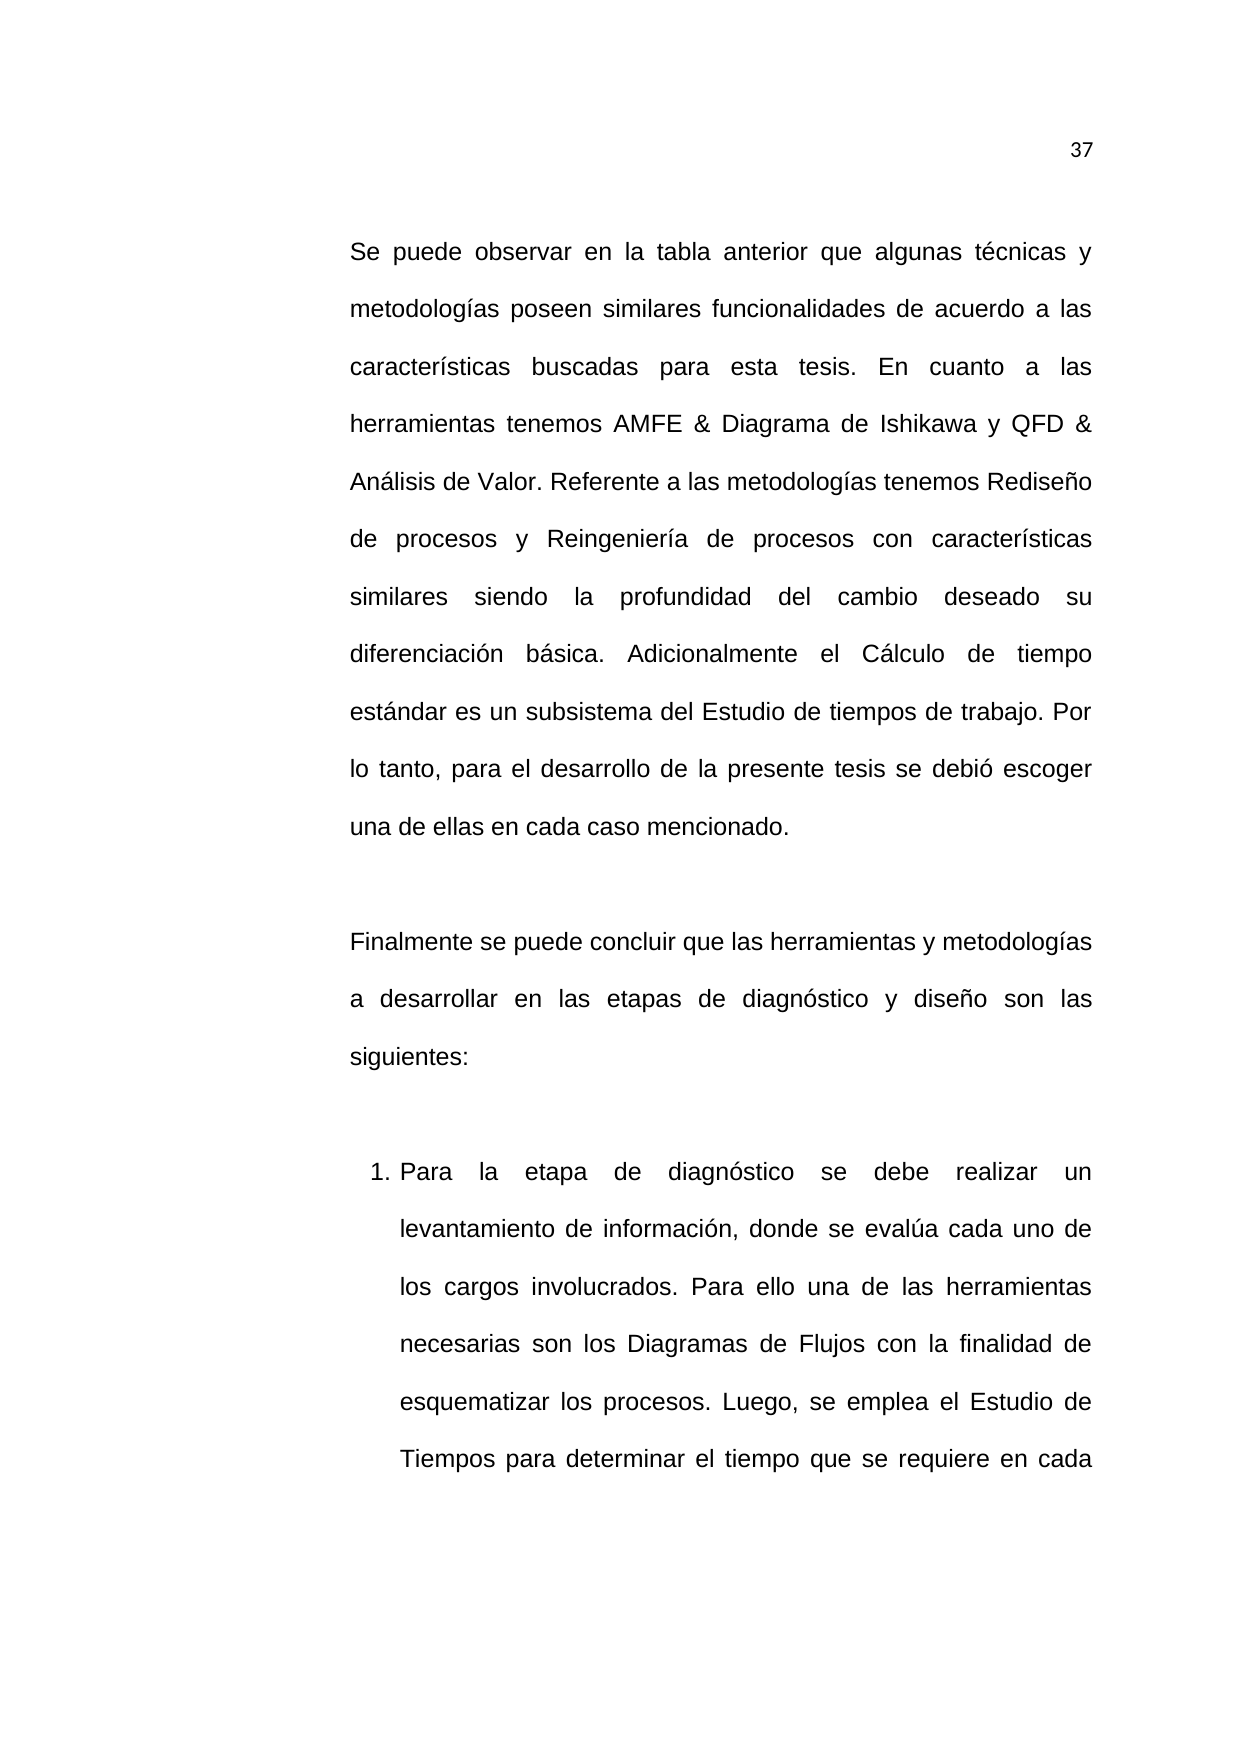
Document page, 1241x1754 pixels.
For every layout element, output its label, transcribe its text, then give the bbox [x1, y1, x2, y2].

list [370, 1157, 1093, 1473]
list Se puede observar en la tabla anterior que algunas técnicas y metodologías poseen similares funcionalidades de acuerdo a las características buscadas para esta tesis. En cuanto a las herramientas tenemos AMFE & Diagrama de Ishikawa y QFD & Análisis de Valor. Referente a las metodologías tenemos Rediseño de procesos y Reingeniería de procesos con características similares siendo la profundidad del cambio deseado su diferenciación básica. Adicionalmente el Cálculo de tiempo estándar es un subsistema del Estudio de tiempos de trabajo. Por lo tanto, para el desarrollo de la presente tesis se debió escoger una de ellas en cada caso mencionado. [349, 237, 1093, 841]
list Finalmente se puede concluir que las herramientas y metodologías a desarrollar en las etapas de diagnóstico y diseño son las siguientes: [349, 927, 1093, 1071]
